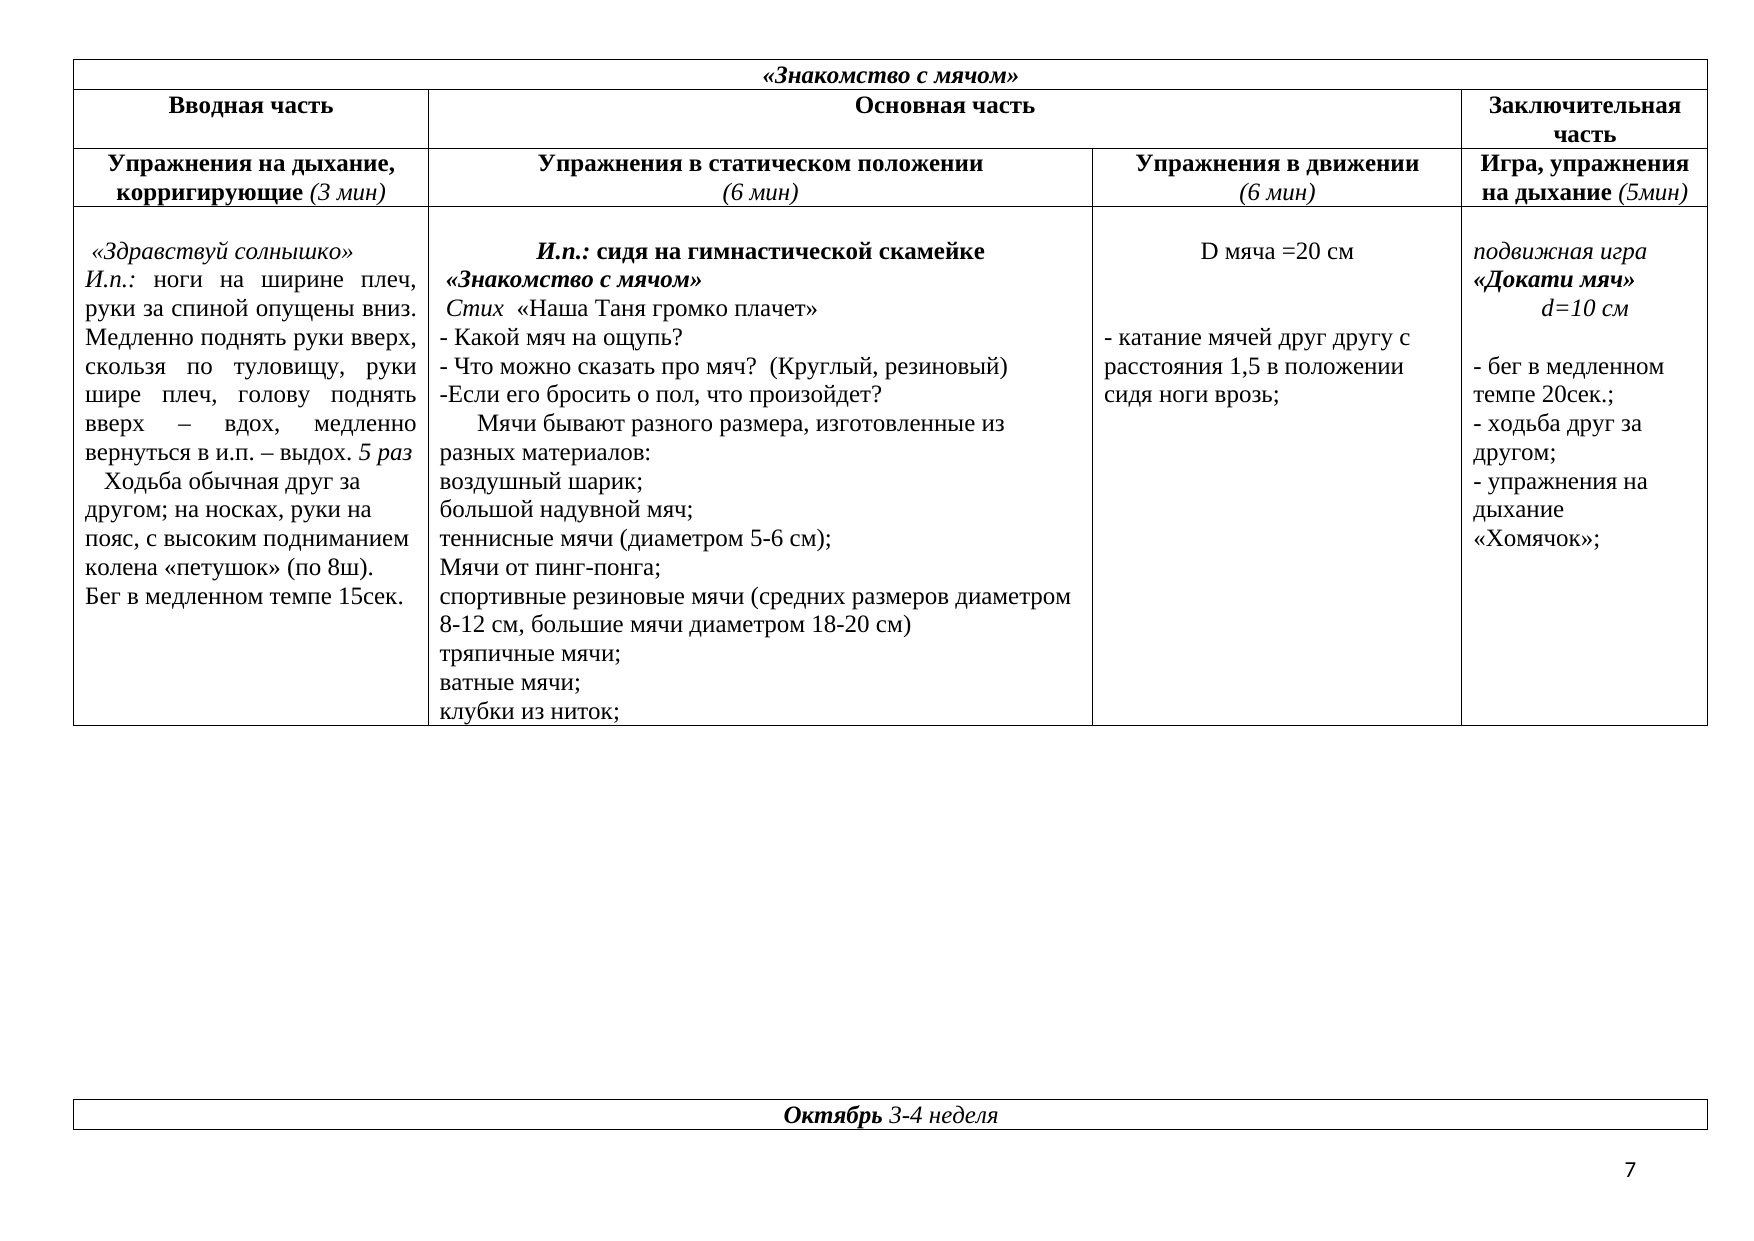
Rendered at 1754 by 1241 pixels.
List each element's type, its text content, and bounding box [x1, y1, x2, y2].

table_cell И.п.: сидя на гимнастической скамейке «Знакомство с мячом» Стих «Наша Таня громко плачет» - Какой мяч на ощупь? - Что можно сказать про мяч? (Круглый, резиновый) -Если его бросить о пол, что произойдет? Мячи бывают разного размера, изготовленные из разных материалов: воздушный шарик; большой надувной мяч; теннисные мячи (диаметром 5-6 см); Мячи от пинг-понга; спортивные резиновые мячи (средних размеров диаметром 8-12 см, большие мячи диаметром 18-20 см) тряпичные мячи; ватные мячи; клубки из ниток; [429, 207, 1092, 724]
table_cell Игра, упражнения на дыхание (5мин) [1462, 149, 1707, 206]
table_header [74, 60, 1707, 89]
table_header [74, 1100, 1707, 1129]
table_cell D мяча =20 см - катание мячей друг другу с расстояния 1,5 в положении сидя ноги врозь; [1093, 207, 1461, 724]
table_cell Вводная часть [74, 90, 428, 147]
table_cell Основная часть [429, 90, 1461, 147]
table_cell Упражнения в движении (6 мин) [1093, 149, 1461, 206]
table_cell Упражнения на дыхание, корригирующие (3 мин) [74, 149, 428, 206]
table_cell подвижная игра «Докати мяч» d=10 см - бег в медленном темпе 20сек.; - ходьба друг за другом; - упражнения на дыхание «Хомячок»; [1462, 207, 1707, 724]
table_cell Заключительная часть [1462, 90, 1707, 147]
table_cell Упражнения в статическом положении (6 мин) [429, 149, 1092, 206]
table_cell «Здравствуй солнышко» И.п.: ноги на ширине плеч, руки за спиной опущены вниз. Медленно поднять руки вверх, скользя по туловищу, руки шире плеч, голову поднять вверх – вдох, медленно вернуться в и.п. – выдох. 5 раз Ходьба обычная друг за другом; на носках, руки на пояс, с высоким подниманием колена «петушок» (по 8ш). Бег в медленном темпе 15сек. [74, 207, 428, 724]
